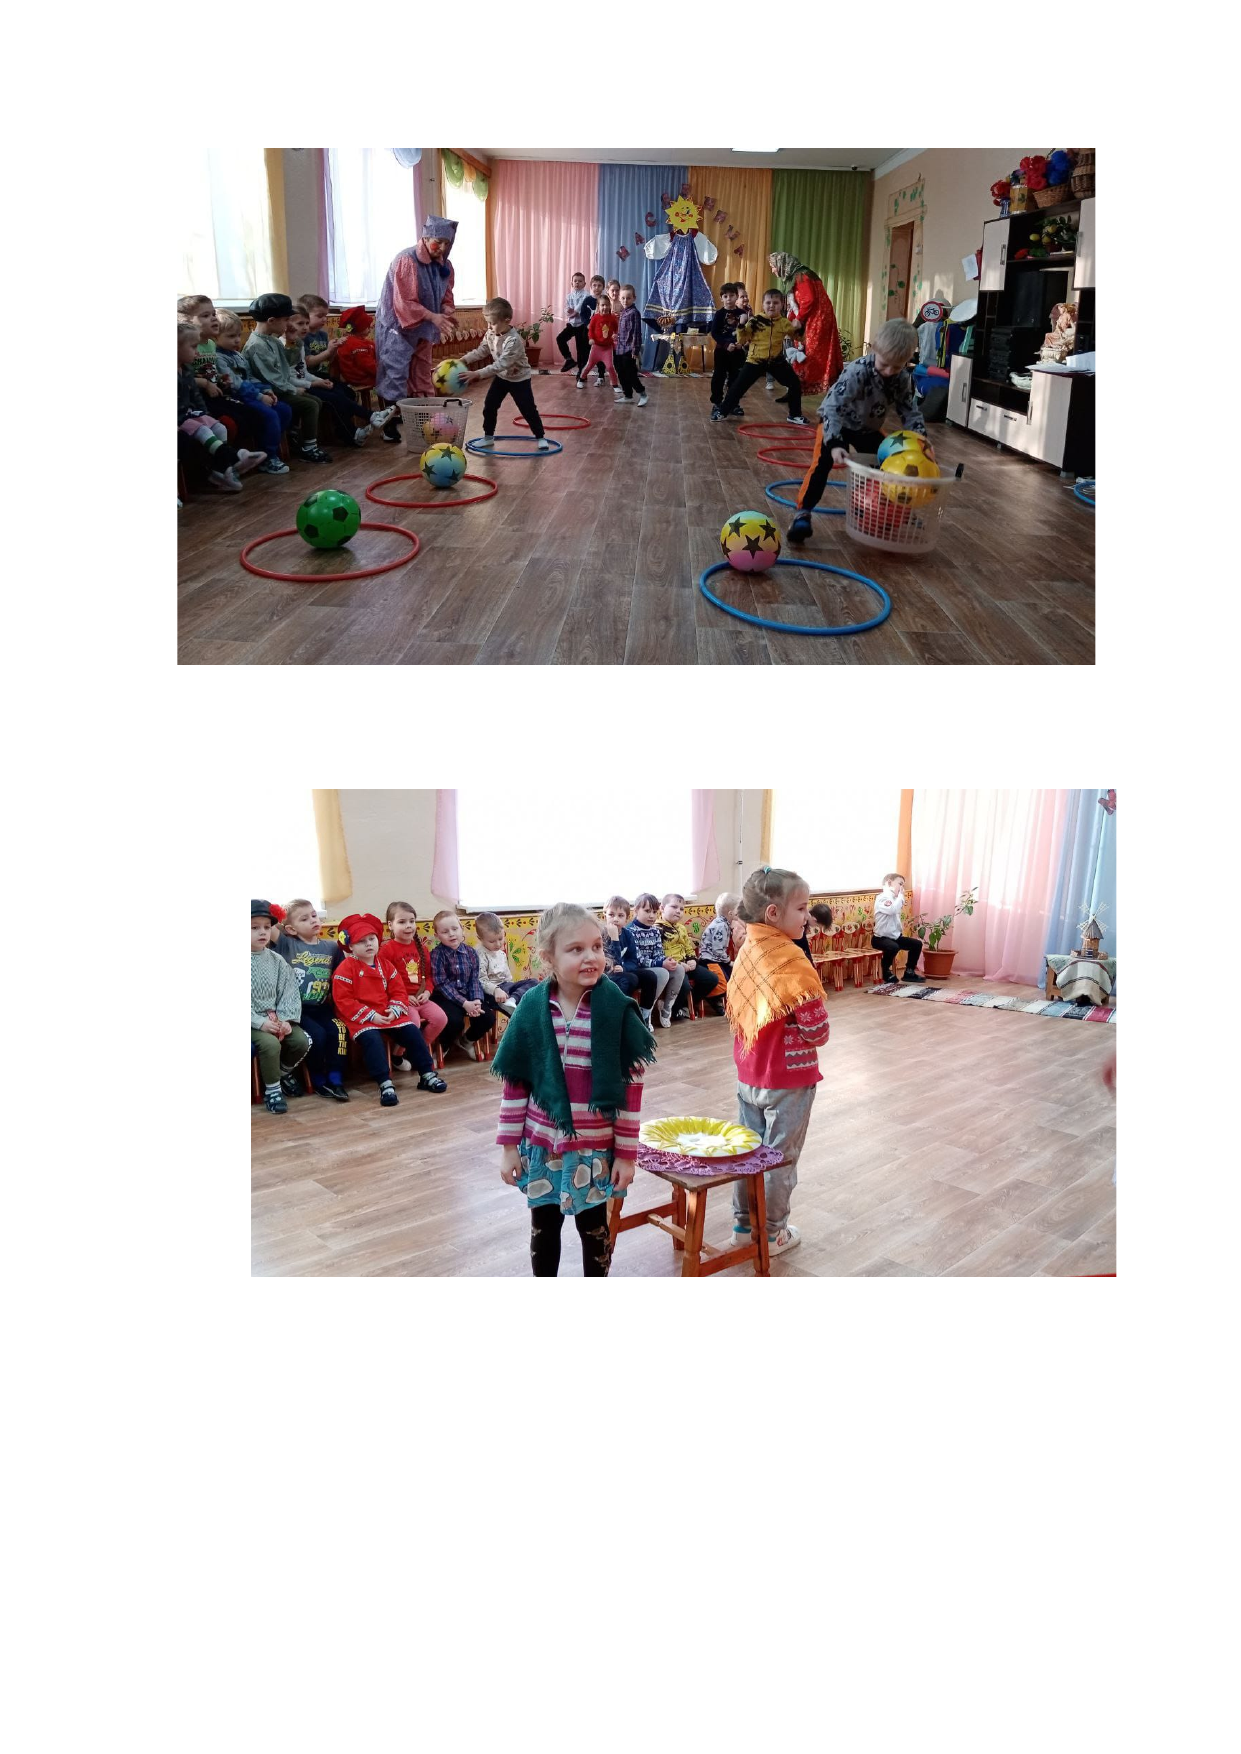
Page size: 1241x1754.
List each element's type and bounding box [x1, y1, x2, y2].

picture [177, 148, 1096, 665]
picture [251, 789, 1117, 1277]
